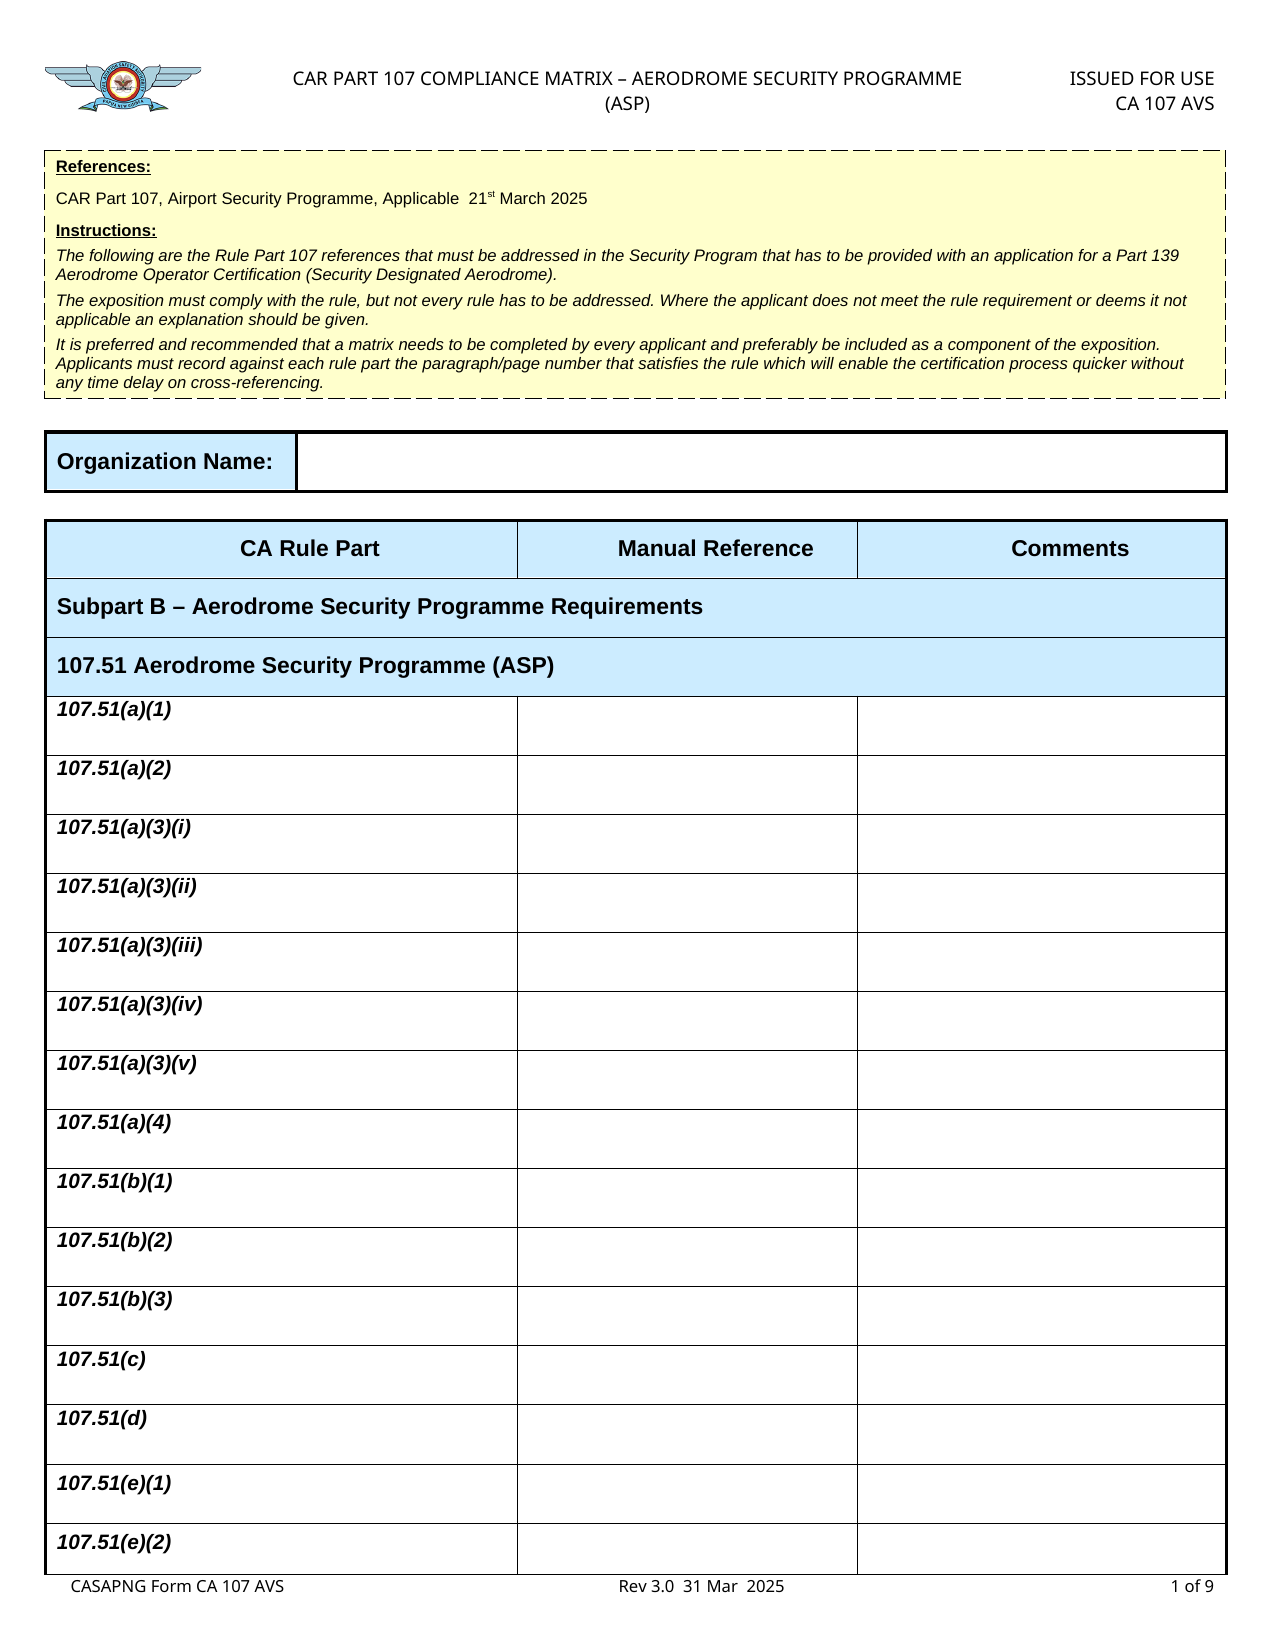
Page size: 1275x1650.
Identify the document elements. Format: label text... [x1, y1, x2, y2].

table_cell [518, 933, 857, 991]
table_cell [858, 1465, 1225, 1522]
table_header References: CAR Part 107, Airport Security Programme, Applicable 21st March 2025 Instructions: The following are the Rule Part 107 references that must be addressed in the Security Program that has to be provided with an application for a Part 139 Aerodrome Operator Certification (Security Designated Aerodrome). The exposition must comply with the rule, but not every rule has to be addressed. Where the applicant does not meet the rule requirement or deems it not applicable an explanation should be given. It is preferred and recommended that a matrix needs to be completed by every applicant and preferably be included as a component of the exposition. Applicants must record against each rule part the paragraph/page number that satisfies the rule which will enable the certification process quicker without any time delay on cross-referencing. [44, 150, 1226, 398]
table_cell 107.51(a)(3)(iv) [47, 992, 517, 1050]
table_cell [858, 697, 1225, 755]
table_cell 107.51(b)(1) [47, 1169, 517, 1227]
table_header Comments [858, 522, 1225, 577]
table_cell [858, 756, 1225, 814]
table_cell [518, 992, 857, 1050]
table_cell [858, 815, 1225, 873]
table_cell 107.51(a)(3)(ii) [47, 874, 517, 932]
table_cell [858, 1287, 1225, 1345]
table_cell [858, 1524, 1225, 1574]
table_cell 107.51(a)(2) [47, 756, 517, 814]
table_cell [518, 1287, 857, 1345]
table_cell [518, 815, 857, 873]
table_cell [518, 1524, 857, 1574]
table_header CA Rule Part [47, 522, 517, 577]
table_cell 107.51(e)(1) [47, 1465, 517, 1522]
table_cell [858, 874, 1225, 932]
table_cell 107.51(d) [47, 1405, 517, 1463]
table_cell [858, 1169, 1225, 1227]
table_cell [518, 756, 857, 814]
table_cell [858, 1346, 1225, 1404]
table_cell 107.51(e)(2) [47, 1524, 517, 1574]
table_cell [858, 1051, 1225, 1109]
table_cell [518, 1228, 857, 1286]
table_cell [518, 1110, 857, 1168]
table_cell 107.51 Aerodrome Security Programme (ASP) [47, 638, 1225, 696]
table_cell 107.51(b)(2) [47, 1228, 517, 1286]
table_cell [858, 1228, 1225, 1286]
table_header [298, 434, 1225, 489]
table_cell 107.51(a)(3)(v) [47, 1051, 517, 1109]
table_cell [518, 1405, 857, 1463]
table_cell [518, 1465, 857, 1522]
table_cell 107.51(a)(3)(i) [47, 815, 517, 873]
table_cell [518, 697, 857, 755]
table_cell [518, 1169, 857, 1227]
table_cell [858, 1110, 1225, 1168]
table_cell Subpart B – Aerodrome Security Programme Requirements [47, 579, 1225, 637]
table_header Manual Reference [518, 522, 857, 577]
table_cell [858, 992, 1225, 1050]
table_cell 107.51(a)(4) [47, 1110, 517, 1168]
table_header Organization Name: [47, 434, 295, 489]
table_cell [518, 1051, 857, 1109]
table_cell 107.51(c) [47, 1346, 517, 1404]
table_cell [518, 1346, 857, 1404]
table_cell 107.51(a)(3)(iii) [47, 933, 517, 991]
picture [45, 61, 202, 112]
table_cell 107.51(a)(1) [47, 697, 517, 755]
table_cell [858, 1405, 1225, 1463]
table_cell 107.51(b)(3) [47, 1287, 517, 1345]
table_cell [858, 933, 1225, 991]
table_cell [518, 874, 857, 932]
